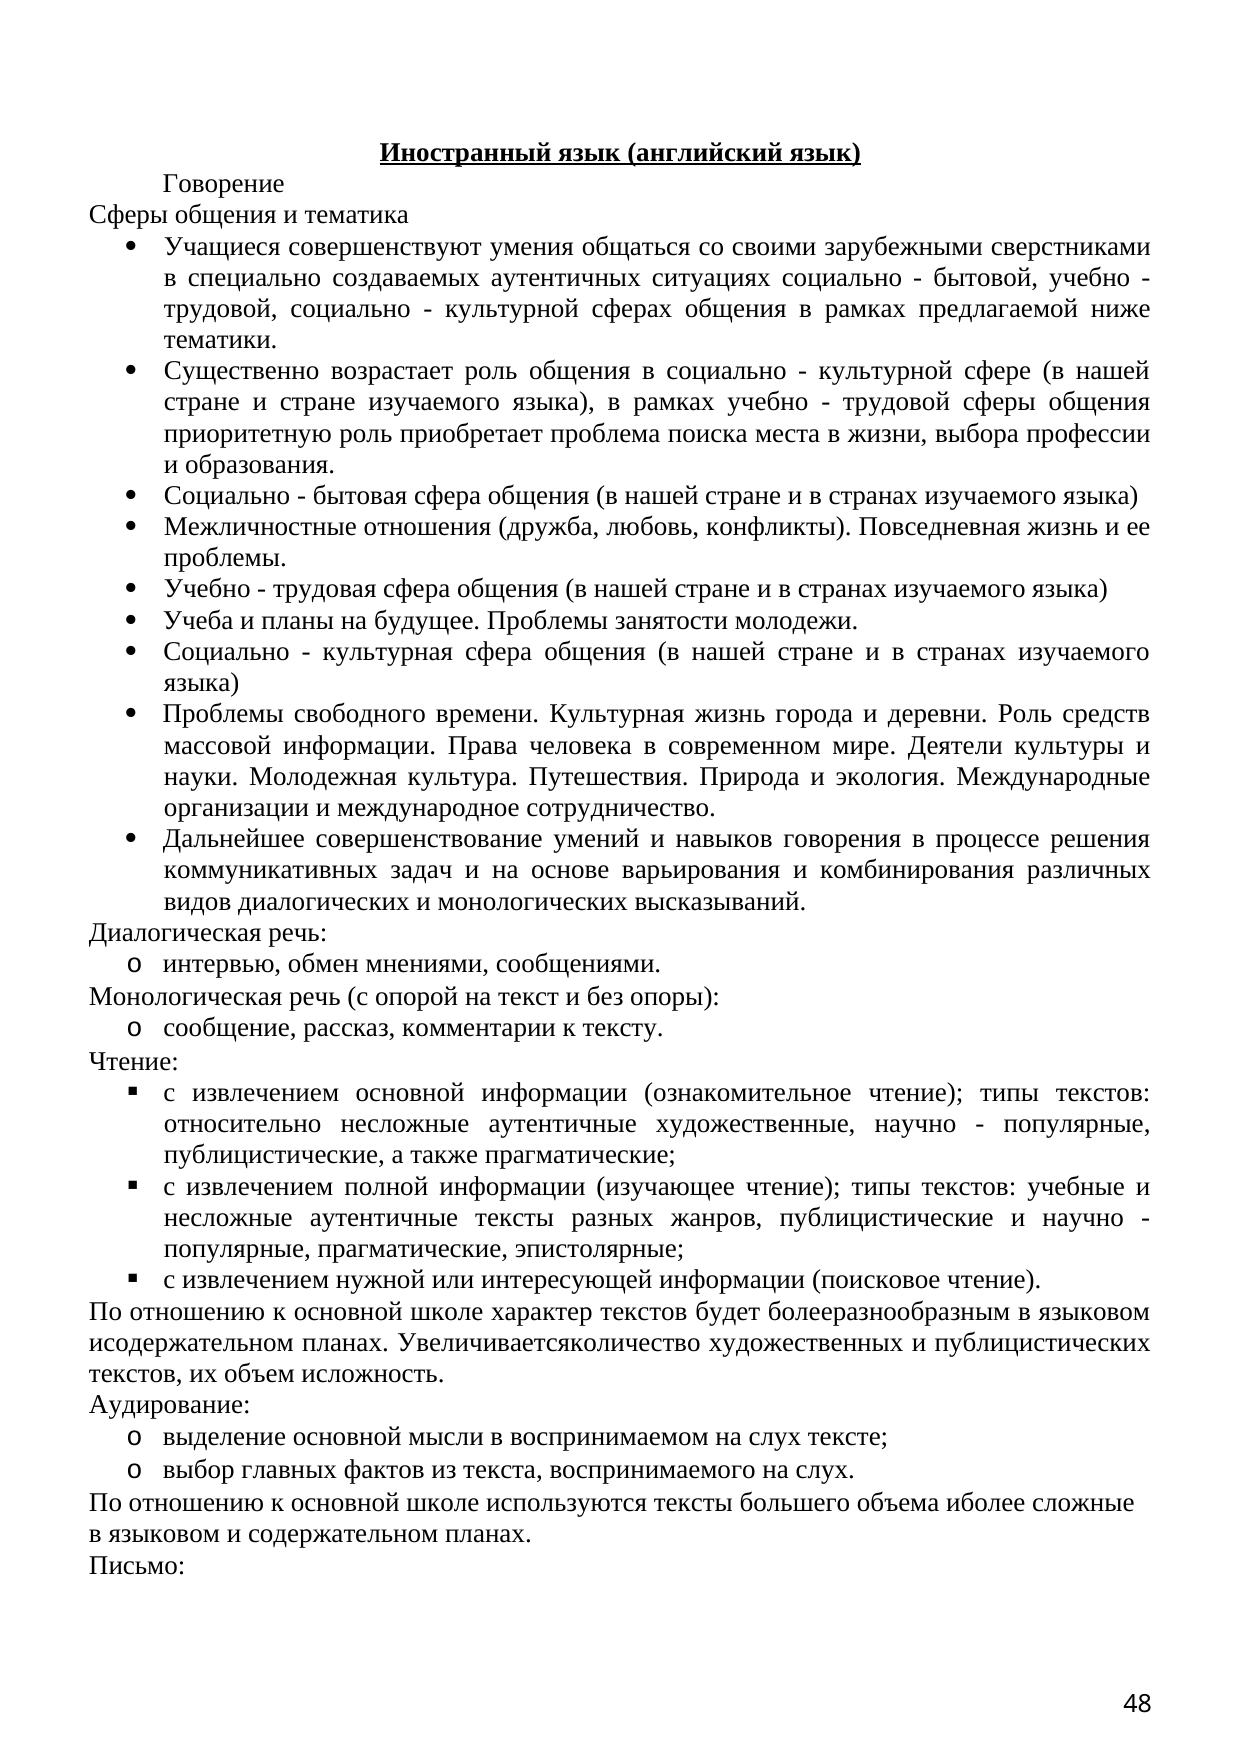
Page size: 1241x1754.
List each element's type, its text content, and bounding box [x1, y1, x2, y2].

list Учеба и планы на будущее. Проблемы занятости молодежи. [126, 604, 1152, 635]
text Иностранный язык (английский язык) [89, 136, 1152, 167]
list интервью, обмен мнениями, сообщениями. [126, 947, 1152, 980]
list Существенно возрастает роль общения в социально - культурной сфере (в нашей стране и стране изучаемого языка), в рамках учебно - трудовой сферы общения приоритетную роль приобретает проблема поиска места в жизни, выбора профессии и образования. [126, 354, 1152, 479]
list Проблемы свободного времени. Культурная жизнь города и деревни. Роль средств массовой информации. Права человека в современном мире. Деятели культуры и науки. Молодежная культура. Путешествия. Природа и экология. Международные организации и международное сотрудничество. [126, 697, 1152, 822]
list с извлечением полной информации (изучающее чтение); типы текстов: учебные и несложные аутентичные тексты разных жанров, публицистические и научно - популярные, прагматические, эпистолярные; [126, 1170, 1152, 1263]
text По отношению к основной школе характер текстов будет болееразнообразным в языковом исодержательном планах. Увеличиваетсяколичество художественных и публицистических текстов, их объем исложность. [51, 1295, 1152, 1388]
list выделение основной мысли в воспринимаемом на слух тексте; [126, 1419, 1152, 1453]
list Дальнейшее совершенствование умений и навыков говорения в процессе решения коммуникативных задач и на основе варьирования и комбинирования различных видов диалогических и монологических высказываний. [126, 822, 1152, 916]
list Учащиеся совершенствуют умения общаться со своими зарубежными сверстниками в специально создаваемых аутентичных ситуациях социально - бытовой, учебно - трудовой, социально - культурной сферах общения в рамках предлагаемой ниже тематики. [126, 229, 1152, 354]
list с извлечением нужной или интересующей информации (поисковое чтение). [126, 1263, 1152, 1295]
list Межличностные отношения (дружба, любовь, конфликты). Повседневная жизнь и ее проблемы. [126, 510, 1152, 573]
list выбор главных фактов из текста, воспринимаемого на слух. [126, 1453, 1152, 1486]
list Социально - культурная сфера общения (в нашей стране и в странах изучаемого языка) [126, 635, 1152, 697]
text Чтение: [89, 1045, 1152, 1076]
list Учебно - трудовая сфера общения (в нашей стране и в странах изучаемого языка) [126, 573, 1152, 604]
text Диалогическая речь: [89, 916, 1152, 947]
text По отношению к основной школе используются тексты большего объема иболее сложные в языковом и содержательном планах. [89, 1486, 1152, 1549]
list с извлечением основной информации (ознакомительное чтение); типы текстов: относительно несложные аутентичные художественные, научно - популярные, публицистические, а также прагматические; [126, 1076, 1152, 1170]
text Аудирование: [89, 1388, 1152, 1419]
text Говорение [89, 167, 1152, 198]
text Монологическая речь (с опорой на текст и без опоры): [89, 980, 1152, 1011]
text Сферы общения и тематика [89, 198, 1152, 229]
list сообщение, рассказ, комментарии к тексту. [126, 1011, 1152, 1045]
text Письмо: [89, 1549, 1152, 1580]
list Социально - бытовая сфера общения (в нашей стране и в странах изучаемого языка) [126, 479, 1152, 510]
